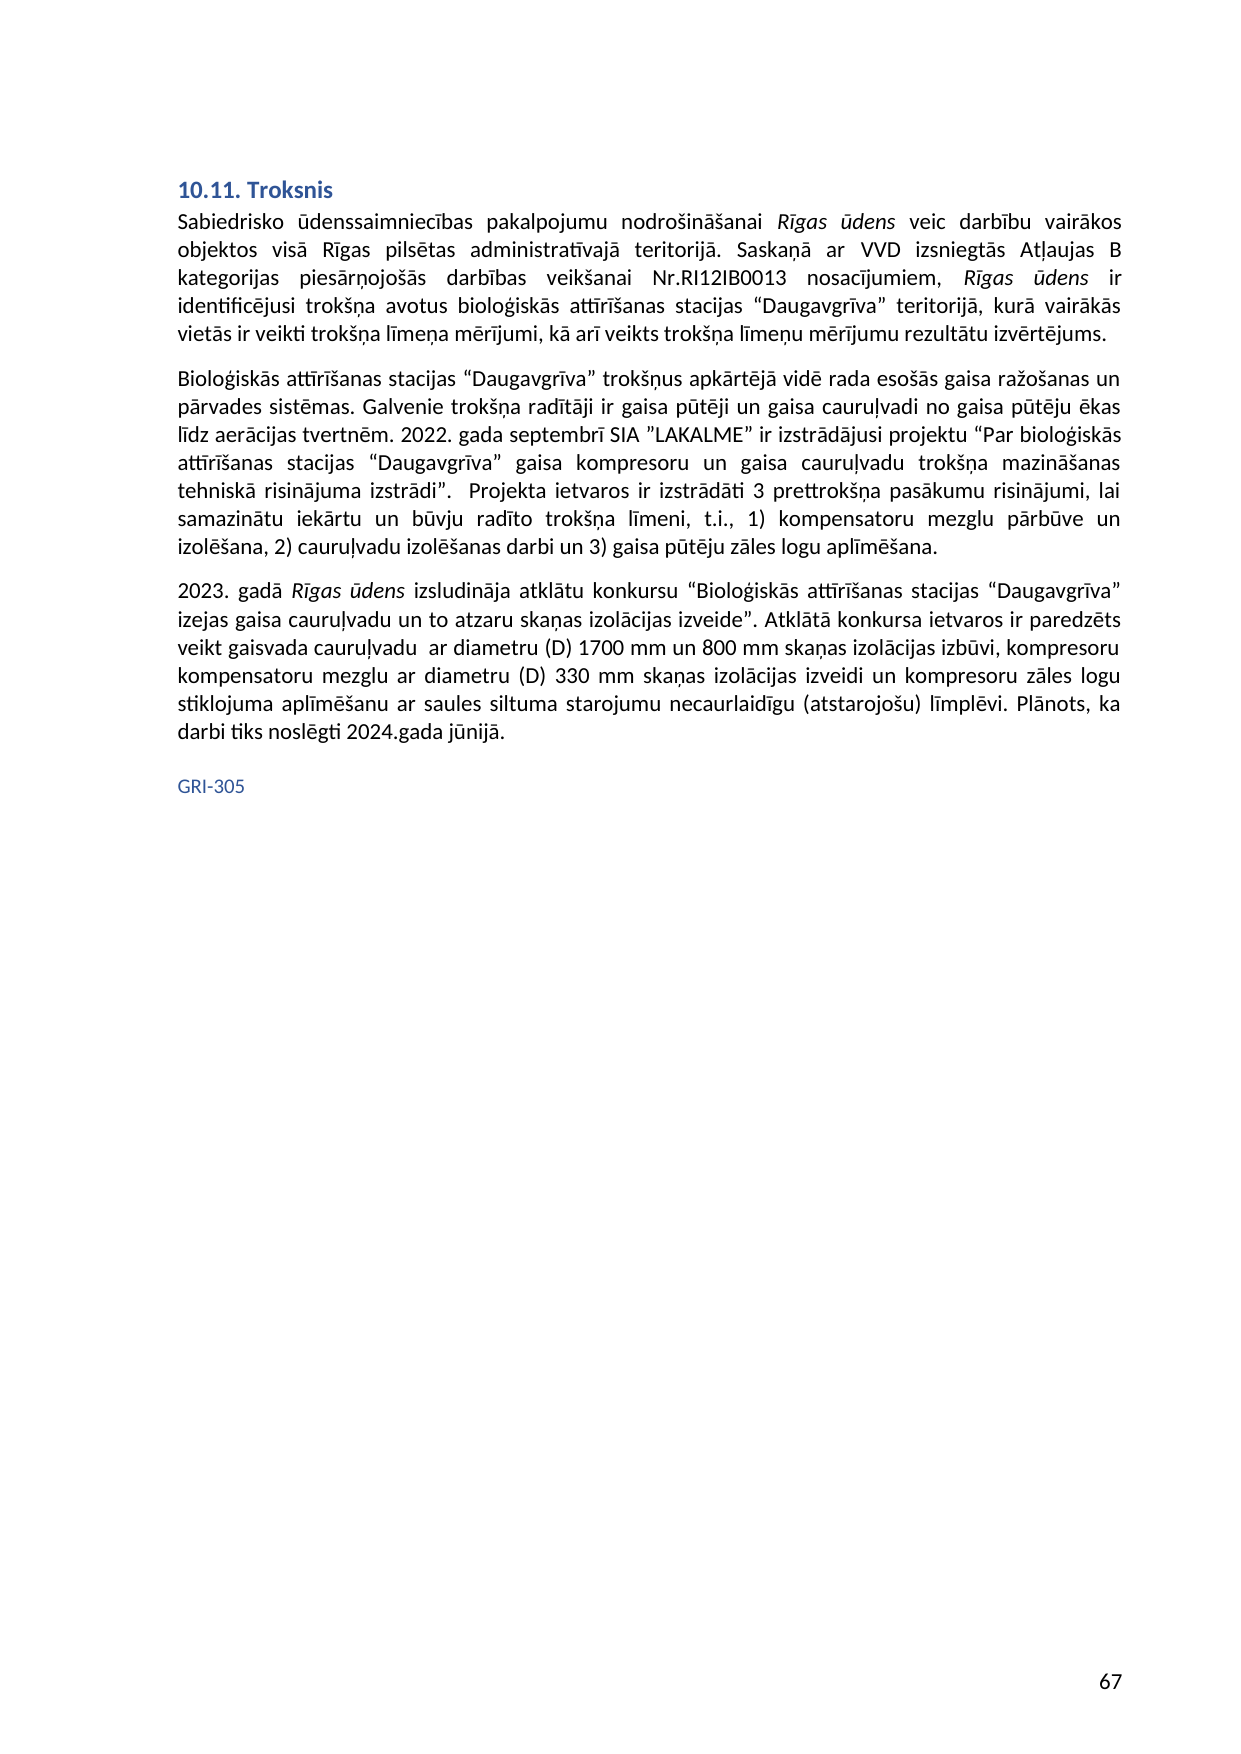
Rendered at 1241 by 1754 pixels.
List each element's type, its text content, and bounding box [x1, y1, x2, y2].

text 2023. gadā Rīgas ūdens izsludināja atklātu konkursu “Bioloģiskās attīrīšanas stacijas “Daugavgrīva” izejas gaisa cauruļvadu un to atzaru skaņas izolācijas izveide”. Atklātā konkursa ietvaros ir paredzēts veikt gaisvada cauruļvadu ar diametru (D) 1700 mm un 800 mm skaņas izolācijas izbūvi, kompresoru kompensatoru mezglu ar diametru (D) 330 mm skaņas izolācijas izveidi un kompresoru zāles logu stiklojuma aplīmēšanu ar saules siltuma starojumu necaurlaidīgu (atstarojošu) līmplēvi. Plānots, ka darbi tiks noslēgti 2024.gada jūnijā. [177, 577, 1122, 745]
text Bioloģiskās attīrīšanas stacijas “Daugavgrīva” trokšņus apkārtējā vidē rada esošās gaisa ražošanas un pārvades sistēmas. Galvenie trokšņa radītāji ir gaisa pūtēji un gaisa cauruļvadi no gaisa pūtēju ēkas līdz aerācijas tvertnēm. 2022. gada septembrī SIA ”LAKALME” ir izstrādājusi projektu “Par bioloģiskās attīrīšanas stacijas “Daugavgrīva” gaisa kompresoru un gaisa cauruļvadu trokšņa mazināšanas tehniskā risinājuma izstrādi”. Projekta ietvaros ir izstrādāti 3 prettrokšņa pasākumu risinājumi, lai samazinātu iekārtu un būvju radīto trokšņa līmeni, t.i., 1) kompensatoru mezglu pārbūve un izolēšana, 2) cauruļvadu izolēšanas darbi un 3) gaisa pūtēju zāles logu aplīmēšana. [177, 364, 1122, 560]
text Sabiedrisko ūdenssaimniecības pakalpojumu nodrošināšanai Rīgas ūdens veic darbību vairākos objektos visā Rīgas pilsētas administratīvajā teritorijā. Saskaņā ar VVD izsniegtās Atļaujas B kategorijas piesārņojošās darbības veikšanai Nr.RI12IB0013 nosacījumiem, Rīgas ūdens ir identificējusi trokšņa avotus bioloģiskās attīrīšanas stacijas “Daugavgrīva” teritorijā, kurā vairākās vietās ir veikti trokšņa līmeņa mērījumi, kā arī veikts trokšņa līmeņu mērījumu rezultātu izvērtējums. [177, 207, 1122, 347]
subtitle 10.11. Troksnis [177, 174, 1122, 205]
text GRI-305 [177, 773, 1122, 798]
